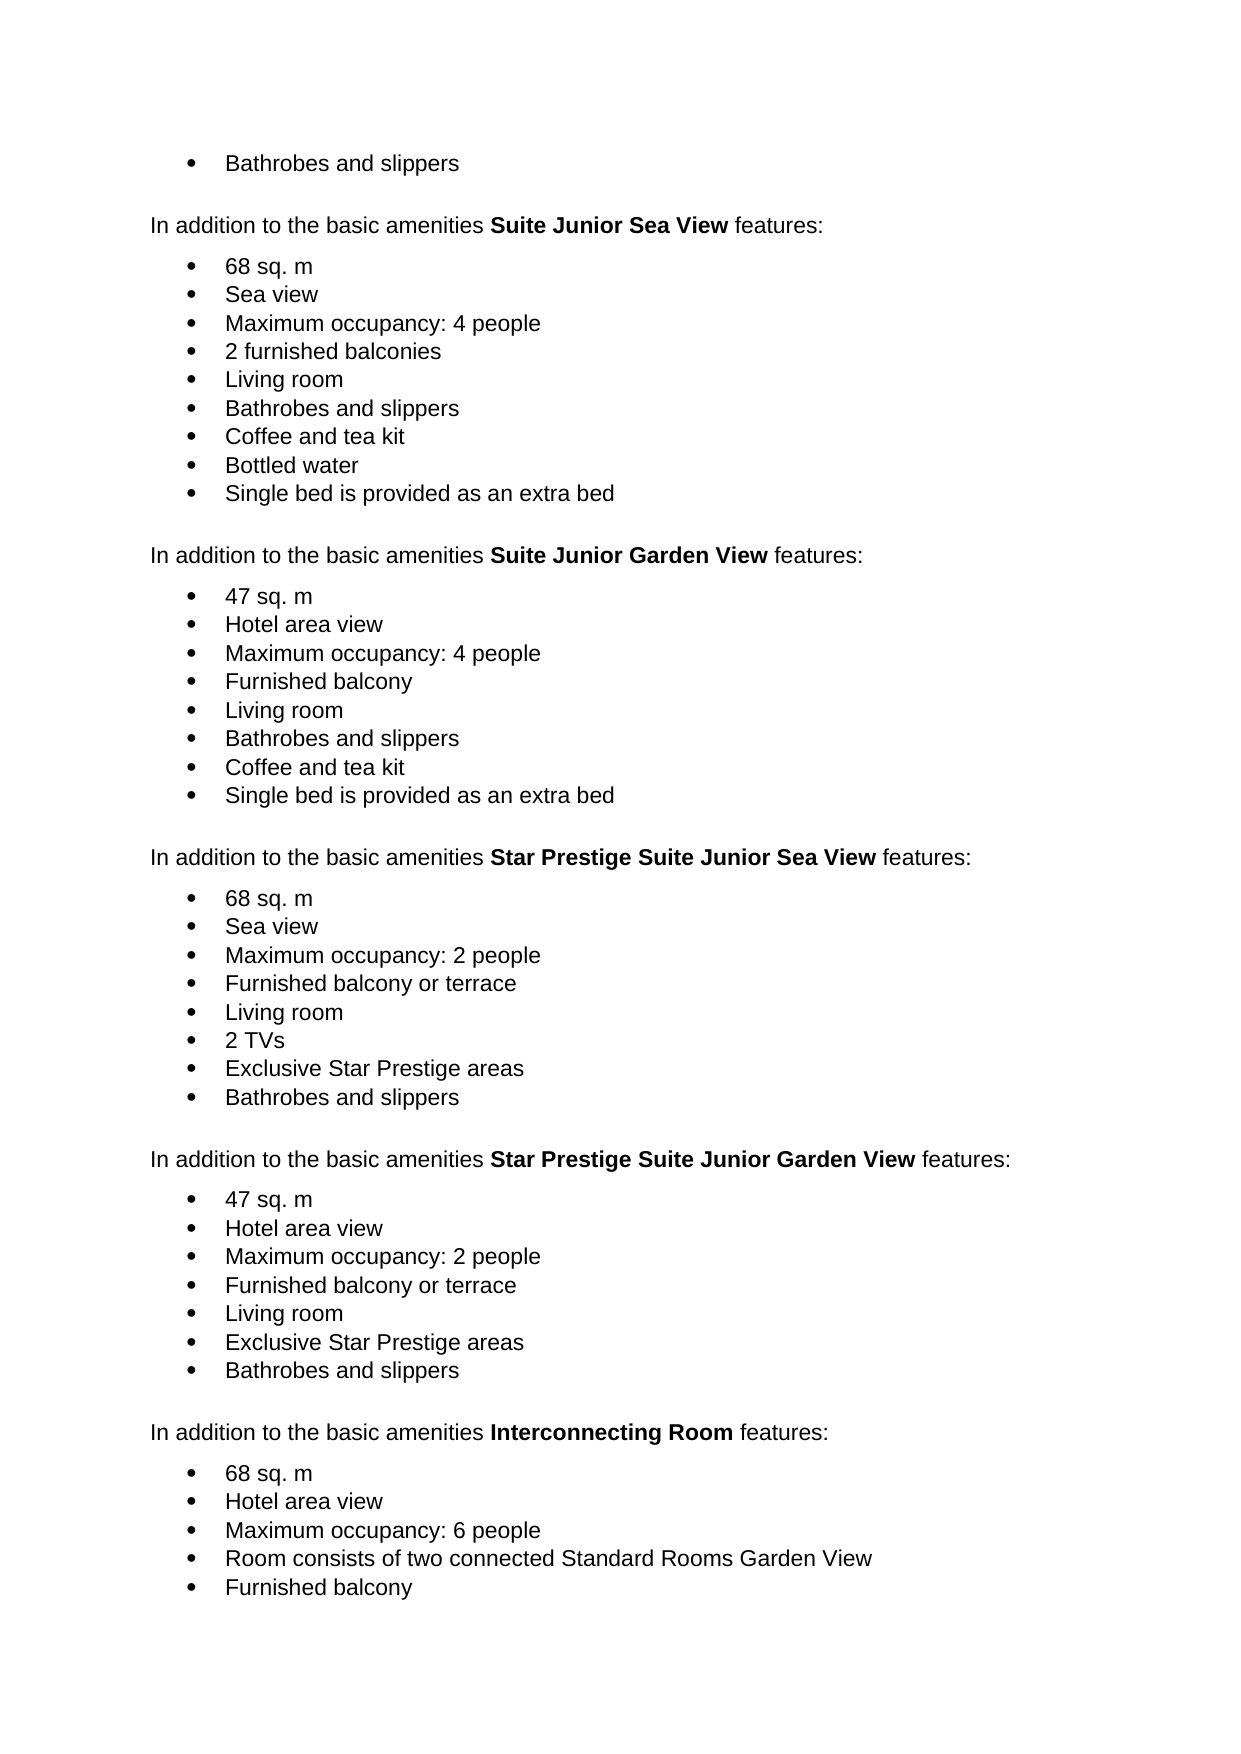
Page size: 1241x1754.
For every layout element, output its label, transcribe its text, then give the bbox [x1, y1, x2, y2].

list Bathrobes and slippers [187, 1357, 1090, 1383]
text In addition to the basic amenities Suite Junior Garden View features: [150, 542, 1090, 568]
list Hotel area view [187, 611, 1090, 638]
list Hotel area view [187, 1488, 1090, 1514]
text In addition to the basic amenities Suite Junior Sea View features: [150, 212, 1090, 238]
list Furnished balcony [187, 668, 1090, 694]
text In addition to the basic amenities Star Prestige Suite Junior Garden View features: [150, 1146, 1090, 1172]
list Living room [187, 697, 1090, 723]
list Furnished balcony [187, 1573, 1090, 1600]
list 2 TVs [187, 1027, 1090, 1053]
list Single bed is provided as an extra bed [187, 480, 1090, 507]
list 2 furnished balconies [187, 338, 1090, 364]
list Exclusive Star Prestige areas [187, 1055, 1090, 1082]
list Hotel area view [187, 1215, 1090, 1241]
list Maximum occupancy: 2 people [187, 942, 1090, 968]
list Furnished balcony or terrace [187, 970, 1090, 996]
list Bathrobes and slippers [187, 1084, 1090, 1110]
list Bottled water [187, 452, 1090, 478]
list Living room [187, 366, 1090, 393]
list Living room [187, 998, 1090, 1025]
list Sea view [187, 281, 1090, 307]
list 47 sq. m [187, 583, 1090, 609]
list Coffee and tea kit [187, 423, 1090, 450]
list Maximum occupancy: 4 people [187, 309, 1090, 336]
list Living room [187, 1300, 1090, 1327]
list Bathrobes and slippers [187, 725, 1090, 751]
list Sea view [187, 913, 1090, 939]
list Bathrobes and slippers [187, 395, 1090, 421]
text In addition to the basic amenities Star Prestige Suite Junior Sea View features: [150, 844, 1090, 870]
list Maximum occupancy: 6 people [187, 1517, 1090, 1543]
list Coffee and tea kit [187, 753, 1090, 780]
list Furnished balcony or terrace [187, 1272, 1090, 1298]
list 68 sq. m [187, 1460, 1090, 1486]
list Exclusive Star Prestige areas [187, 1329, 1090, 1355]
list 68 sq. m [187, 253, 1090, 279]
list Bathrobes and slippers [187, 150, 1090, 176]
list Maximum occupancy: 2 people [187, 1243, 1090, 1270]
list 68 sq. m [187, 885, 1090, 911]
list 47 sq. m [187, 1186, 1090, 1213]
list Single bed is provided as an extra bed [187, 782, 1090, 808]
list Maximum occupancy: 4 people [187, 640, 1090, 666]
text In addition to the basic amenities Interconnecting Room features: [150, 1419, 1090, 1445]
list Room consists of two connected Standard Rooms Garden View [187, 1545, 1090, 1571]
